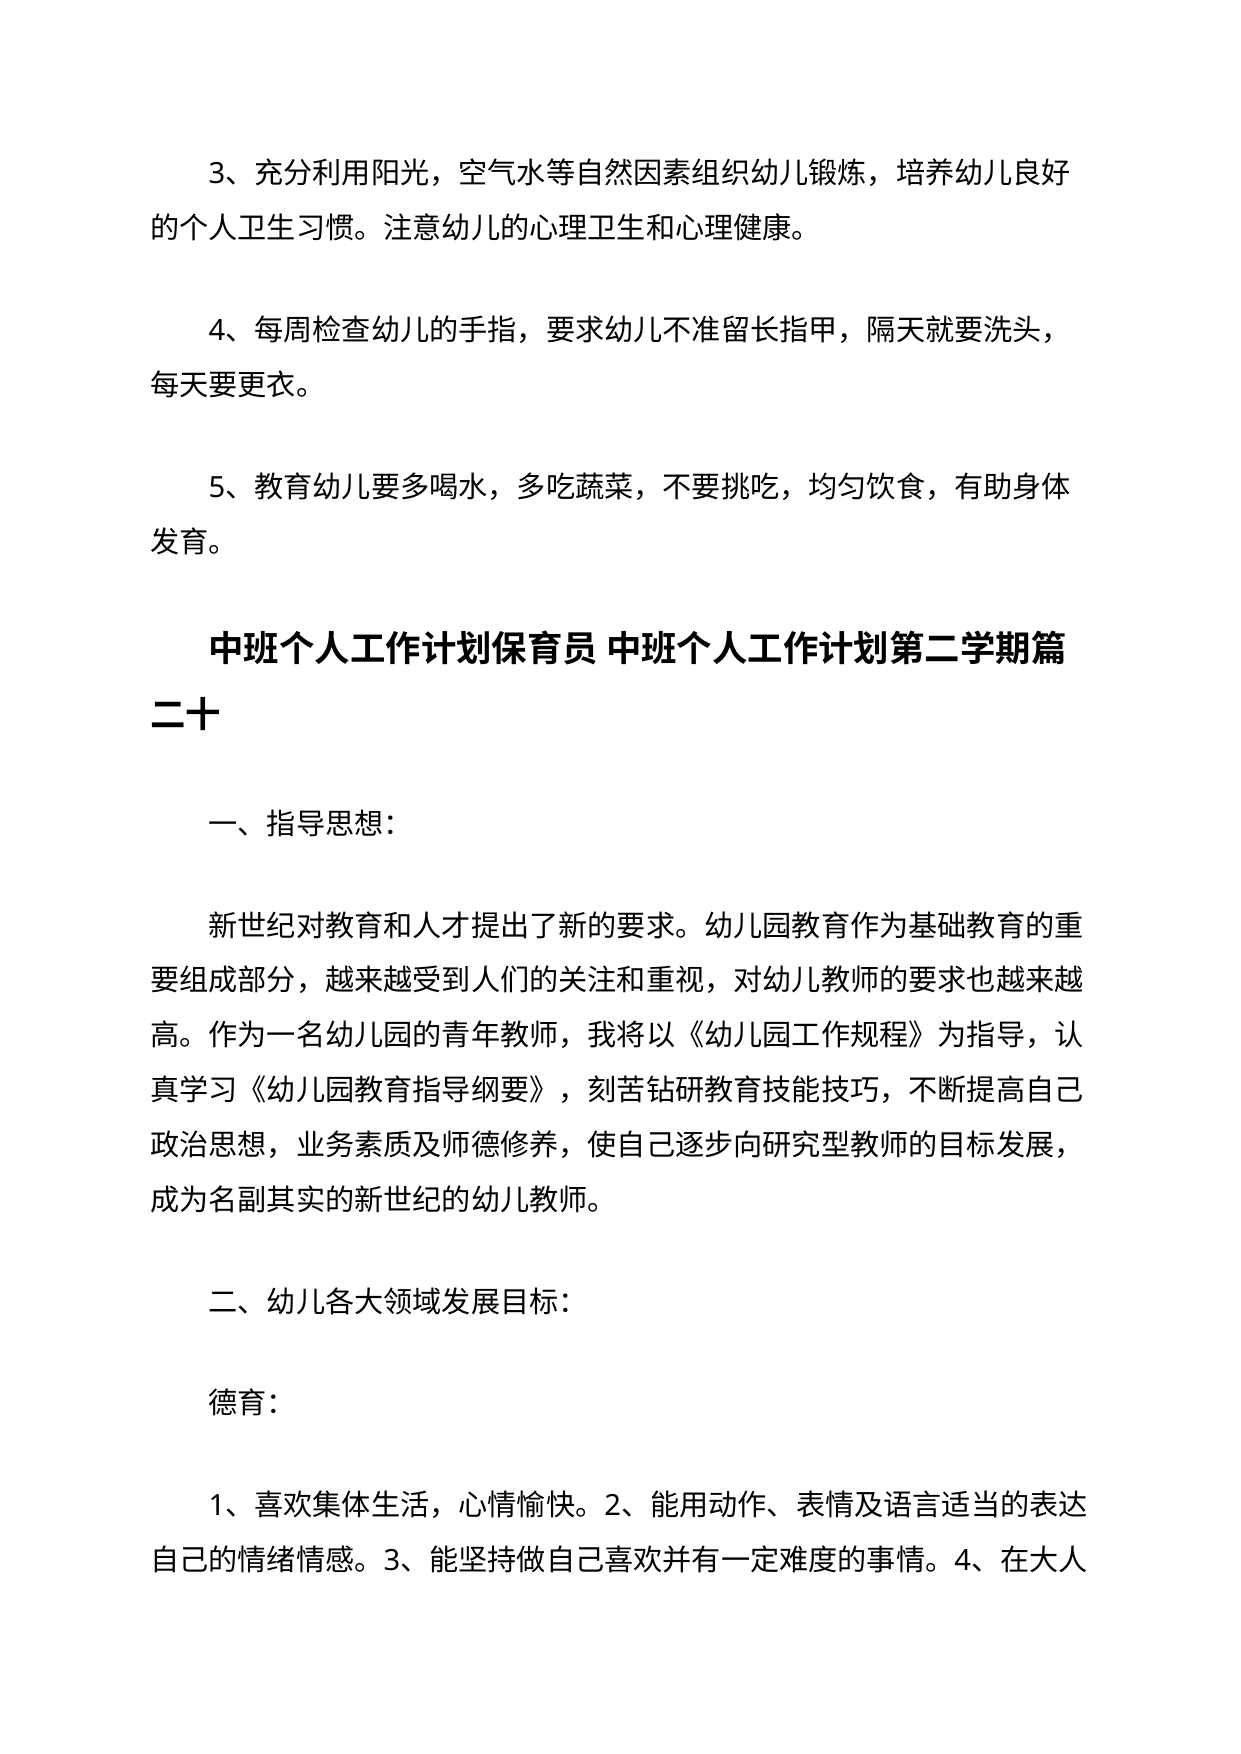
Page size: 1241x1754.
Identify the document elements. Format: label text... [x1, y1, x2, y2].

text 二、幼儿各大领域发展目标： [150, 1278, 1090, 1321]
text 中班个人工作计划保育员 中班个人工作计划第二学期篇二十 [150, 620, 1090, 738]
text 一、指导思想： [150, 800, 1090, 843]
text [150, 1482, 1090, 1579]
text 德育： [150, 1380, 1090, 1422]
text 3、充分利用阳光，空气水等自然因素组织幼儿锻炼，培养幼儿良好的个人卫生习惯。注意幼儿的心理卫生和心理健康。 [150, 150, 1090, 247]
text 新世纪对教育和人才提出了新的要求。幼儿园教育作为基础教育的重要组成部分，越来越受到人们的关注和重视，对幼儿教师的要求也越来越高。作为一名幼儿园的青年教师，我将以《幼儿园工作规程》为指导，认真学习《幼儿园教育指导纲要》，刻苦钻研教育技能技巧，不断提高自己政治思想，业务素质及师德修养，使自己逐步向研究型教师的目标发展，成为名副其实的新世纪的幼儿教师。 [150, 902, 1090, 1219]
text 5、教育幼儿要多喝水，多吃蔬菜，不要挑吃，均匀饮食，有助身体发育。 [150, 463, 1090, 561]
text 4、每周检查幼儿的手指，要求幼儿不准留长指甲，隔天就要洗头，每天要更衣。 [150, 307, 1090, 404]
